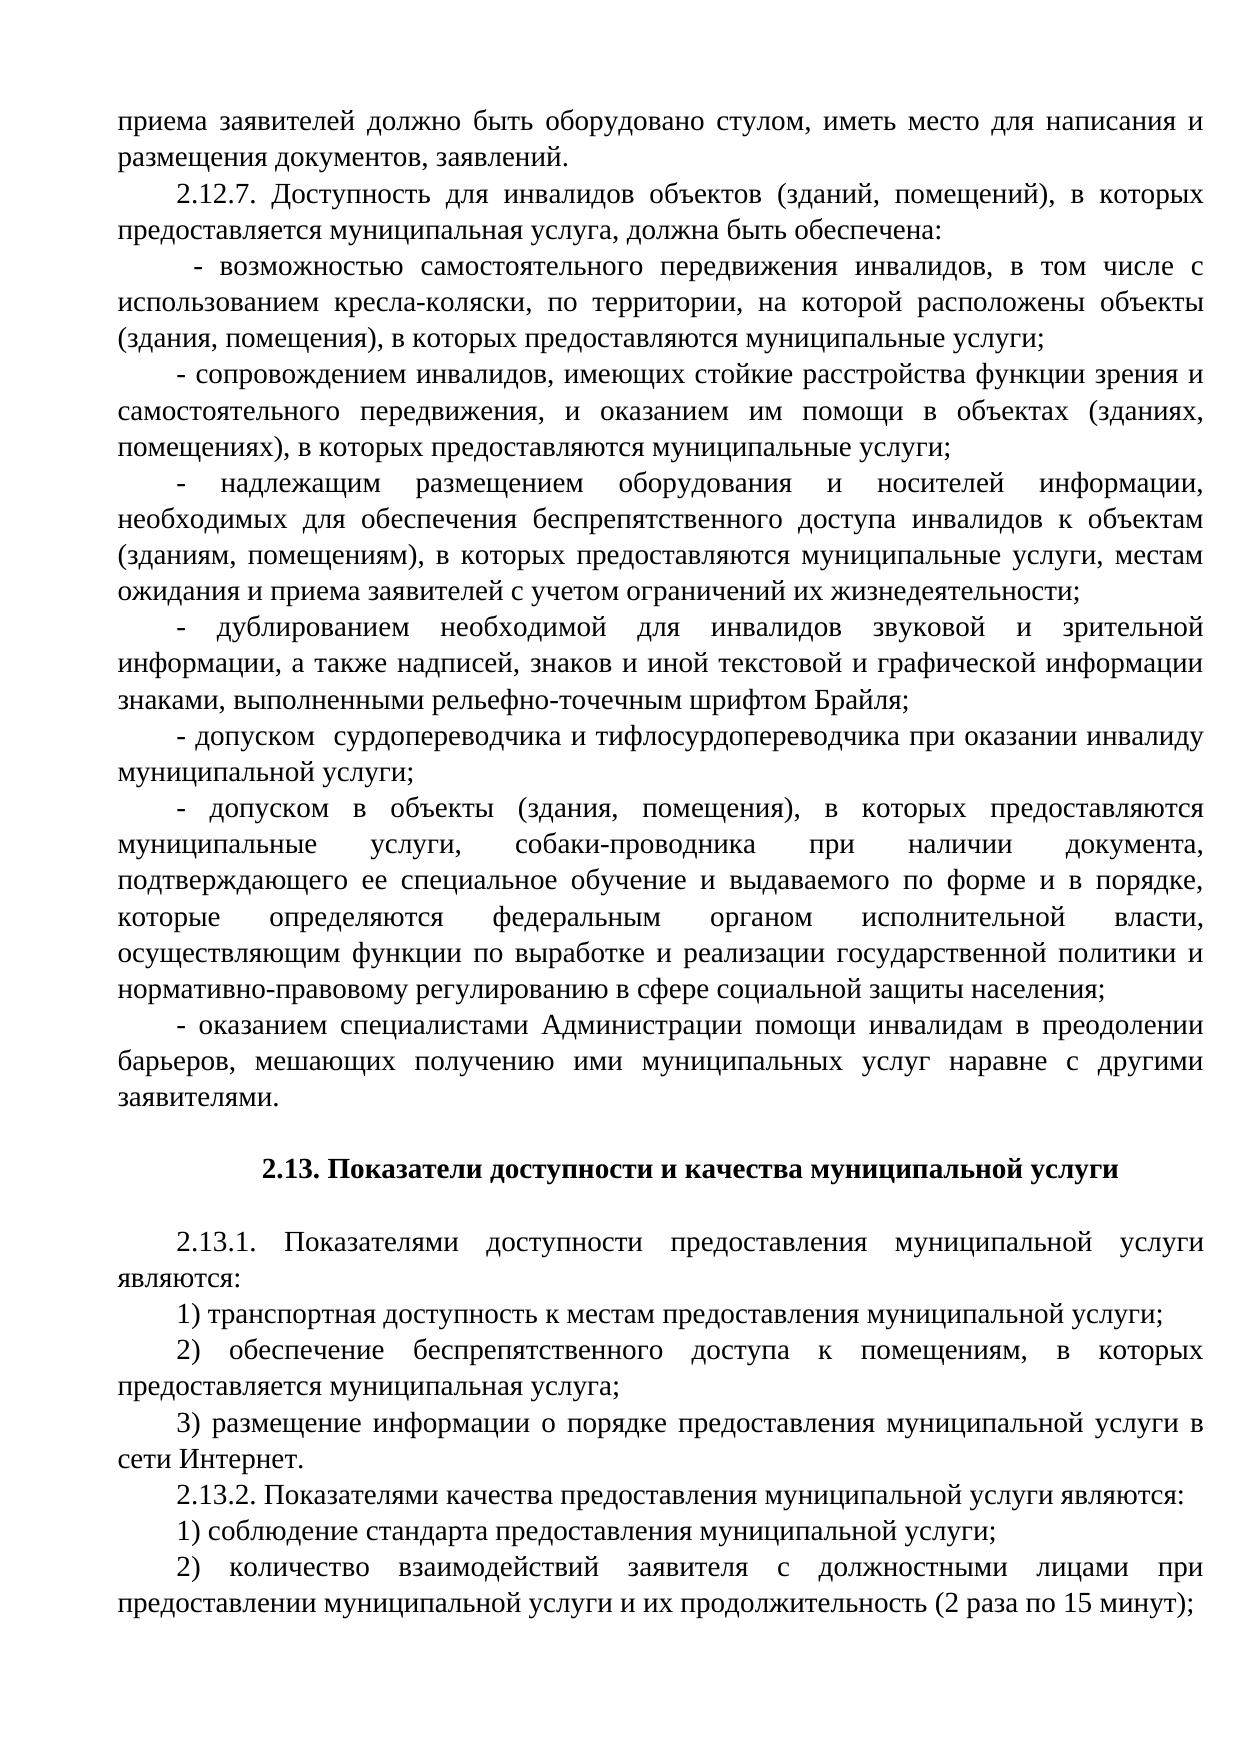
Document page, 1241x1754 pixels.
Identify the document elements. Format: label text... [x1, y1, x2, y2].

text 2.13.1. Показателями доступности предоставления муниципальной услуги являются: [117, 1224, 1205, 1294]
text 1) транспортная доступность к местам предоставления муниципальной услуги; [117, 1296, 1205, 1330]
text - возможностью самостоятельного передвижения инвалидов, в том числе с использованием кресла-коляски, по территории, на которой расположены объекты (здания, помещения), в которых предоставляются муниципальные услуги; [117, 248, 1205, 354]
text - надлежащим размещением оборудования и носителей информации, необходимых для обеспечения беспрепятственного доступа инвалидов к объектам (зданиям, помещениям), в которых предоставляются муниципальные услуги, местам ожидания и приема заявителей с учетом ограничений их жизнедеятельности; [117, 465, 1205, 607]
text 2) обеспечение беспрепятственного доступа к помещениям, в которых предоставляется муниципальная услуга; [117, 1332, 1205, 1402]
text 2.13.2. Показателями качества предоставления муниципальной услуги являются: [117, 1477, 1205, 1511]
text 2.12.7. Доступность для инвалидов объектов (зданий, помещений), в которых предоставляется муниципальная услуга, должна быть обеспечена: [117, 176, 1205, 245]
text - сопровождением инвалидов, имеющих стойкие расстройства функции зрения и самостоятельного передвижения, и оказанием им помощи в объектах (зданиях, помещениях), в которых предоставляются муниципальные услуги; [117, 356, 1205, 462]
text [117, 103, 1205, 173]
text - допуском в объекты (здания, помещения), в которых предоставляются муниципальные услуги, собаки-проводника при наличии документа, подтверждающего ее специальное обучение и выдаваемого по форме и в порядке, которые определяются федеральным органом исполнительной власти, осуществляющим функции по выработке и реализации государственной политики и нормативно-правовому регулированию в сфере социальной защиты населения; [117, 790, 1205, 1004]
text 3) размещение информации о порядке предоставления муниципальной услуги в сети Интернет. [117, 1405, 1205, 1474]
text - допуском сурдопереводчика и тифлосурдопереводчика при оказании инвалиду муниципальной услуги; [117, 718, 1205, 788]
text - дублированием необходимой для инвалидов звуковой и зрительной информации, а также надписей, знаков и иной текстовой и графической информации знаками, выполненными рельефно-точечным шрифтом Брайля; [117, 609, 1205, 715]
text 2.13. Показатели доступности и качества муниципальной услуги [117, 1152, 1205, 1185]
text - оказанием специалистами Администрации помощи инвалидам в преодолении барьеров, мешающих получению ими муниципальных услуг наравне с другими заявителями. [117, 1007, 1205, 1113]
text 2) количество взаимодействий заявителя с должностными лицами при предоставлении муниципальной услуги и их продолжительность (2 раза по 15 минут); [117, 1549, 1205, 1619]
text 1) соблюдение стандарта предоставления муниципальной услуги; [117, 1513, 1205, 1547]
